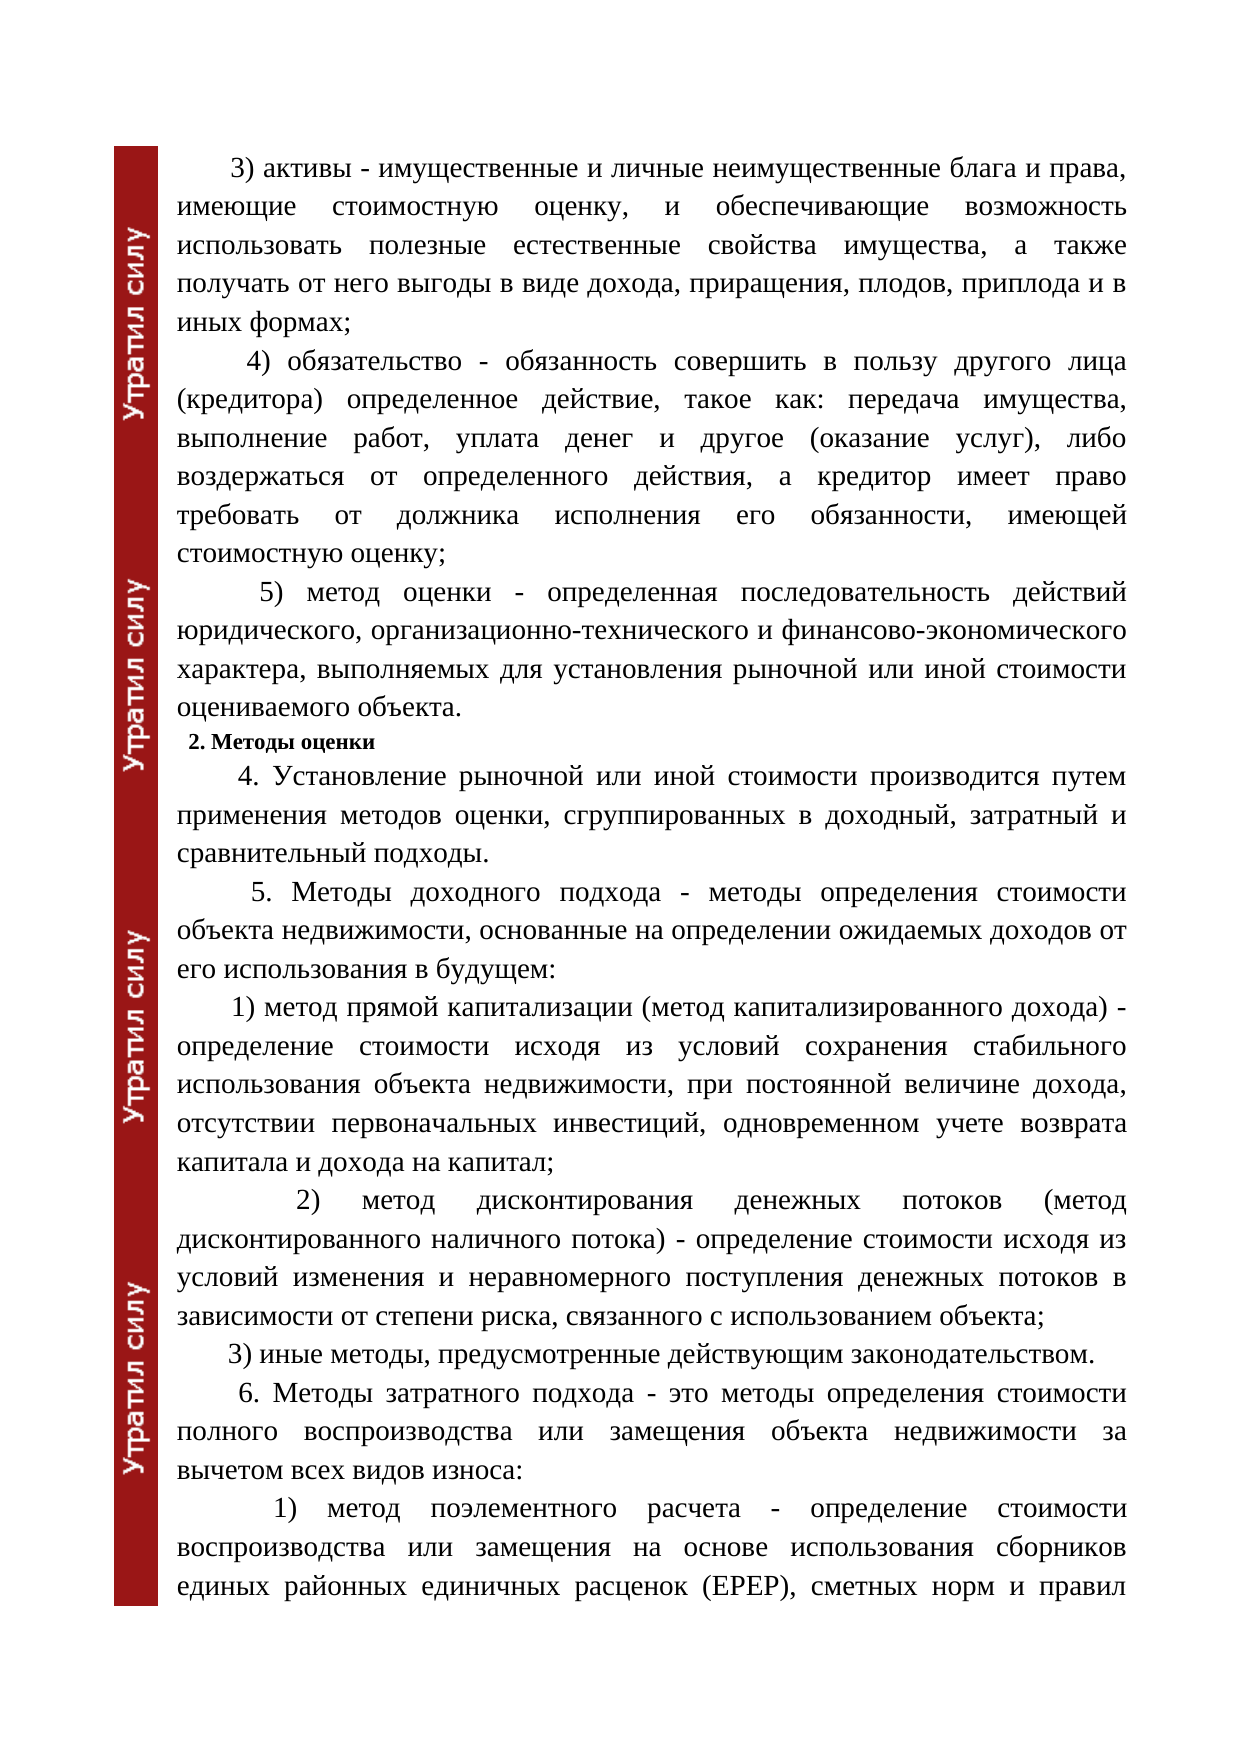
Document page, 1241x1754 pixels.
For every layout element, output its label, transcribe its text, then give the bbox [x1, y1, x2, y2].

text 1) метод прямой капитализации (метод капитализированного дохода) - определение стоимости исходя из условий сохранения стабильного использования объекта недвижимости, при постоянной величине дохода, отсутствии первоначальных инвестиций, одновременном учете возврата капитала и дохода на капитал; [112, 989, 1128, 1177]
picture [114, 723, 158, 728]
picture [114, 754, 158, 758]
text 2) метод дисконтирования денежных потоков (метод дисконтированного наличного потока) - определение стоимости исходя из условий изменения и неравномерного поступления денежных потоков в зависимости от степени риска, связанного с использованием объекта; [112, 1182, 1128, 1331]
picture [114, 1177, 158, 1182]
text 5) метод оценки - определенная последовательность действий юридического, организационно-технического и финансово-экономического характера, выполняемых для установления рыночной или иной стоимости оцениваемого объекта. [112, 574, 1128, 723]
text 5. Методы доходного подхода - методы определения стоимости объекта недвижимости, основанные на определении ожидаемых доходов от его использования в будущем: [112, 874, 1128, 984]
picture [114, 869, 158, 874]
picture [114, 1601, 158, 1606]
picture [114, 1370, 158, 1375]
text 3) активы - имущественные и личные неимущественные блага и права, имеющие стоимостную оценку, и обеспечивающие возможность использовать полезные естественные свойства имущества, а также получать от него выгоды в виде дохода, приращения, плодов, приплода и в иных формах; [112, 150, 1128, 338]
text 4) обязательство - обязанность совершить в пользу другого лица (кредитора) определенное действие, такое как: передача имущества, выполнение работ, уплата денег и другое (оказание услуг), либо воздержаться от определенного действия, а кредитор имеет право требовать от должника исполнения его обязанности, имеющей стоимостную оценку; [112, 343, 1128, 569]
text 4. Установление рыночной или иной стоимости производится путем применения методов оценки, сгруппированных в доходный, затратный и сравнительный подходы. [112, 758, 1128, 869]
picture [114, 984, 158, 989]
picture [114, 569, 158, 574]
picture [114, 146, 158, 150]
picture [114, 1331, 158, 1336]
text 2. Методы оценки [112, 728, 1128, 754]
text 3) иные методы, предусмотренные действующим законодательством. [112, 1336, 1128, 1370]
picture [114, 1486, 158, 1491]
text 6. Методы затратного подхода - это методы определения стоимости полного воспроизводства или замещения объекта недвижимости за вычетом всех видов износа: [112, 1375, 1128, 1486]
picture [114, 338, 158, 343]
